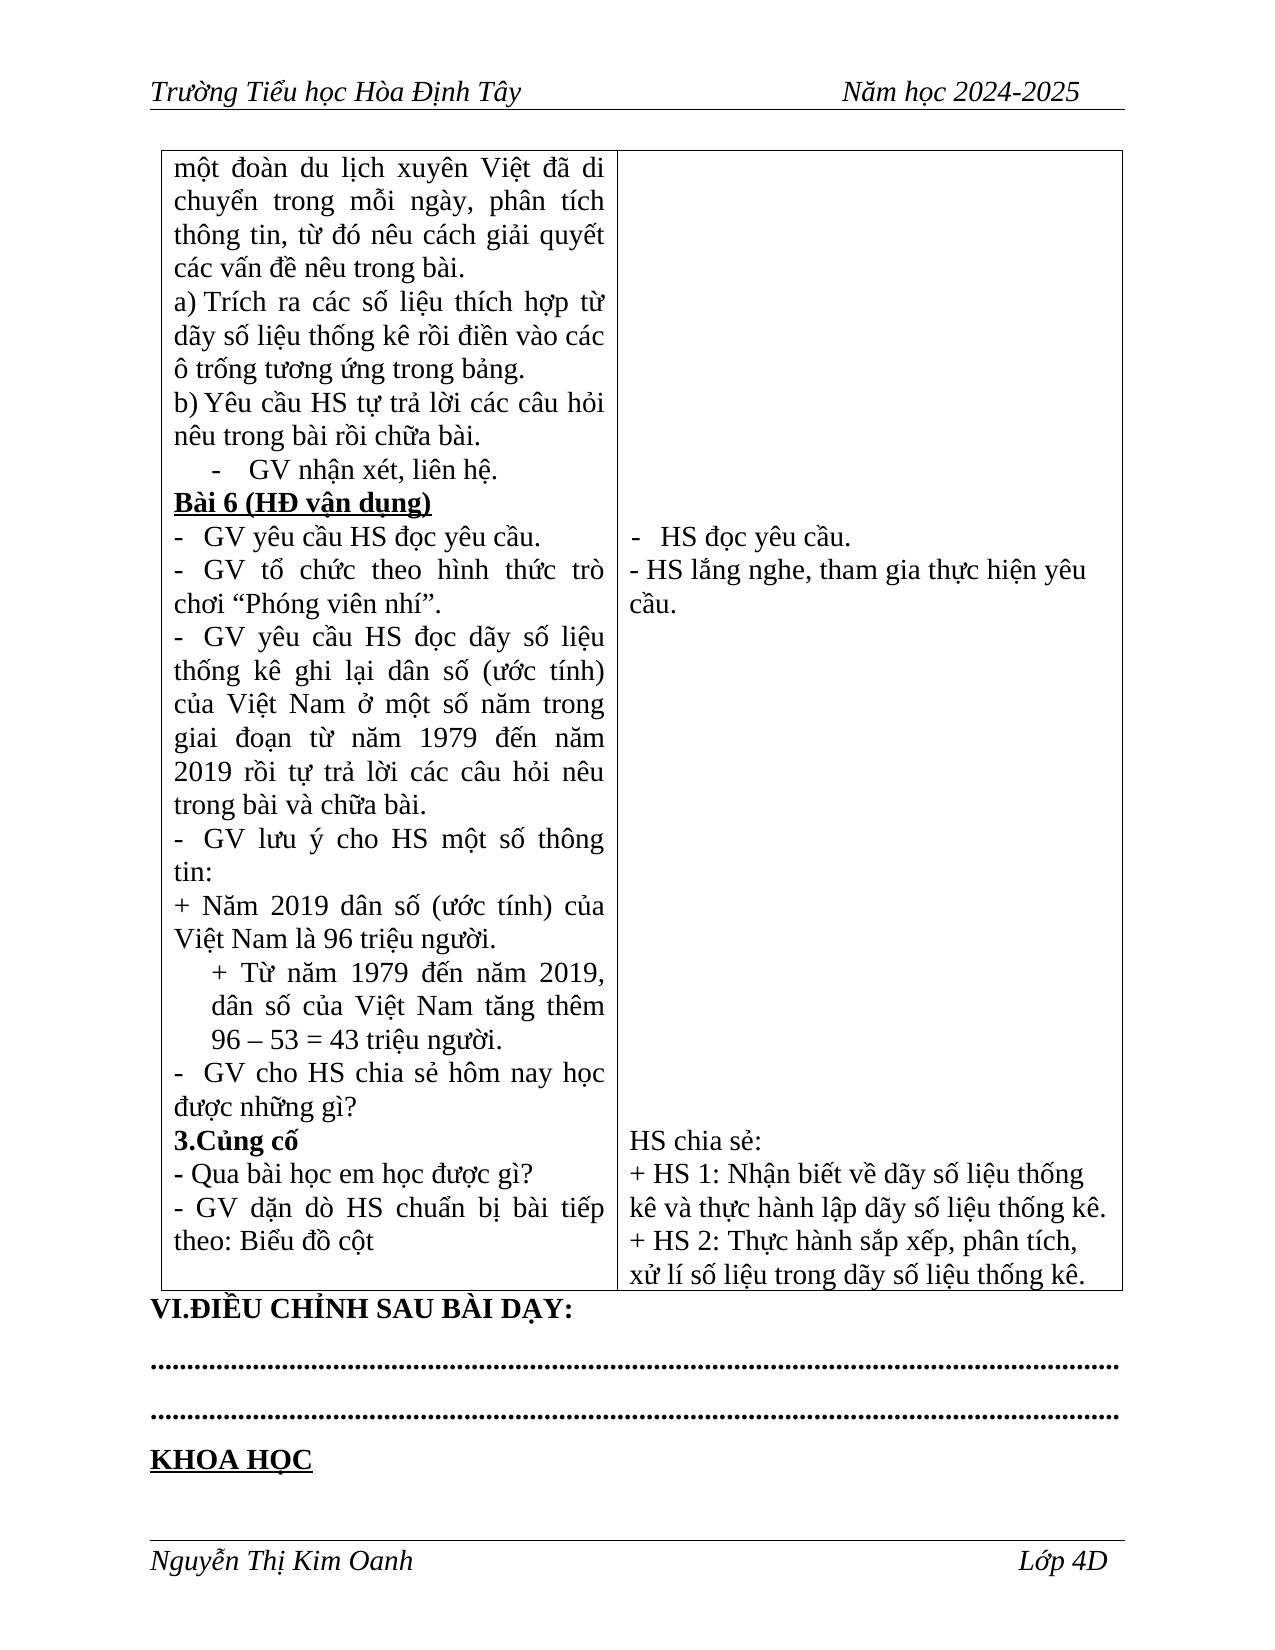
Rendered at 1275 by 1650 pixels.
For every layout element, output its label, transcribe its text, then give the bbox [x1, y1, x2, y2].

text KHOA HỌC [150, 1442, 1125, 1476]
text .......................................................................................................................................................................................................................................................................... [150, 1342, 1125, 1426]
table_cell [162, 151, 617, 1290]
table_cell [618, 151, 1122, 1290]
text VI.ĐIỀU CHỈNH SAU BÀI DẠY: [150, 1291, 1125, 1325]
